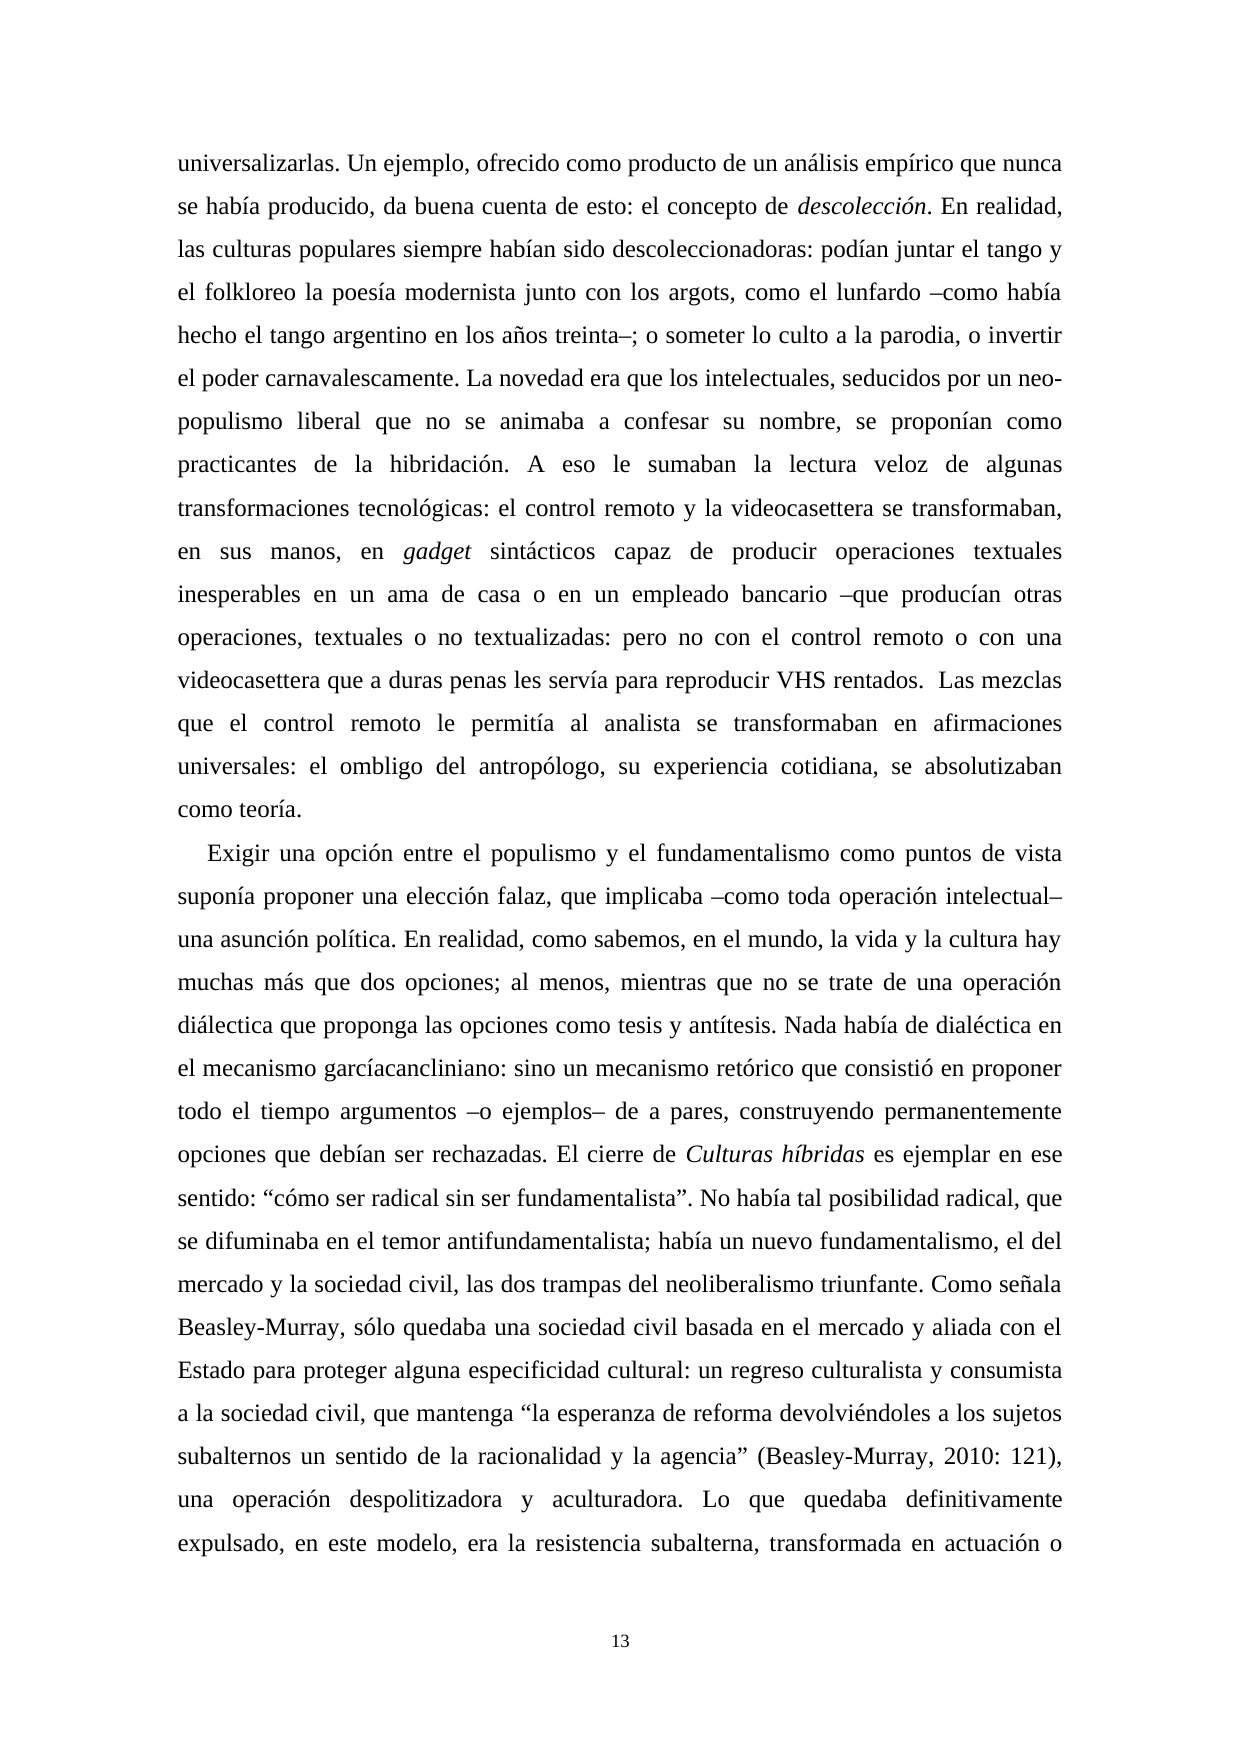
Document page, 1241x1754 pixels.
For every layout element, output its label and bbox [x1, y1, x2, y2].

text [177, 148, 1063, 823]
text [177, 838, 1063, 1556]
